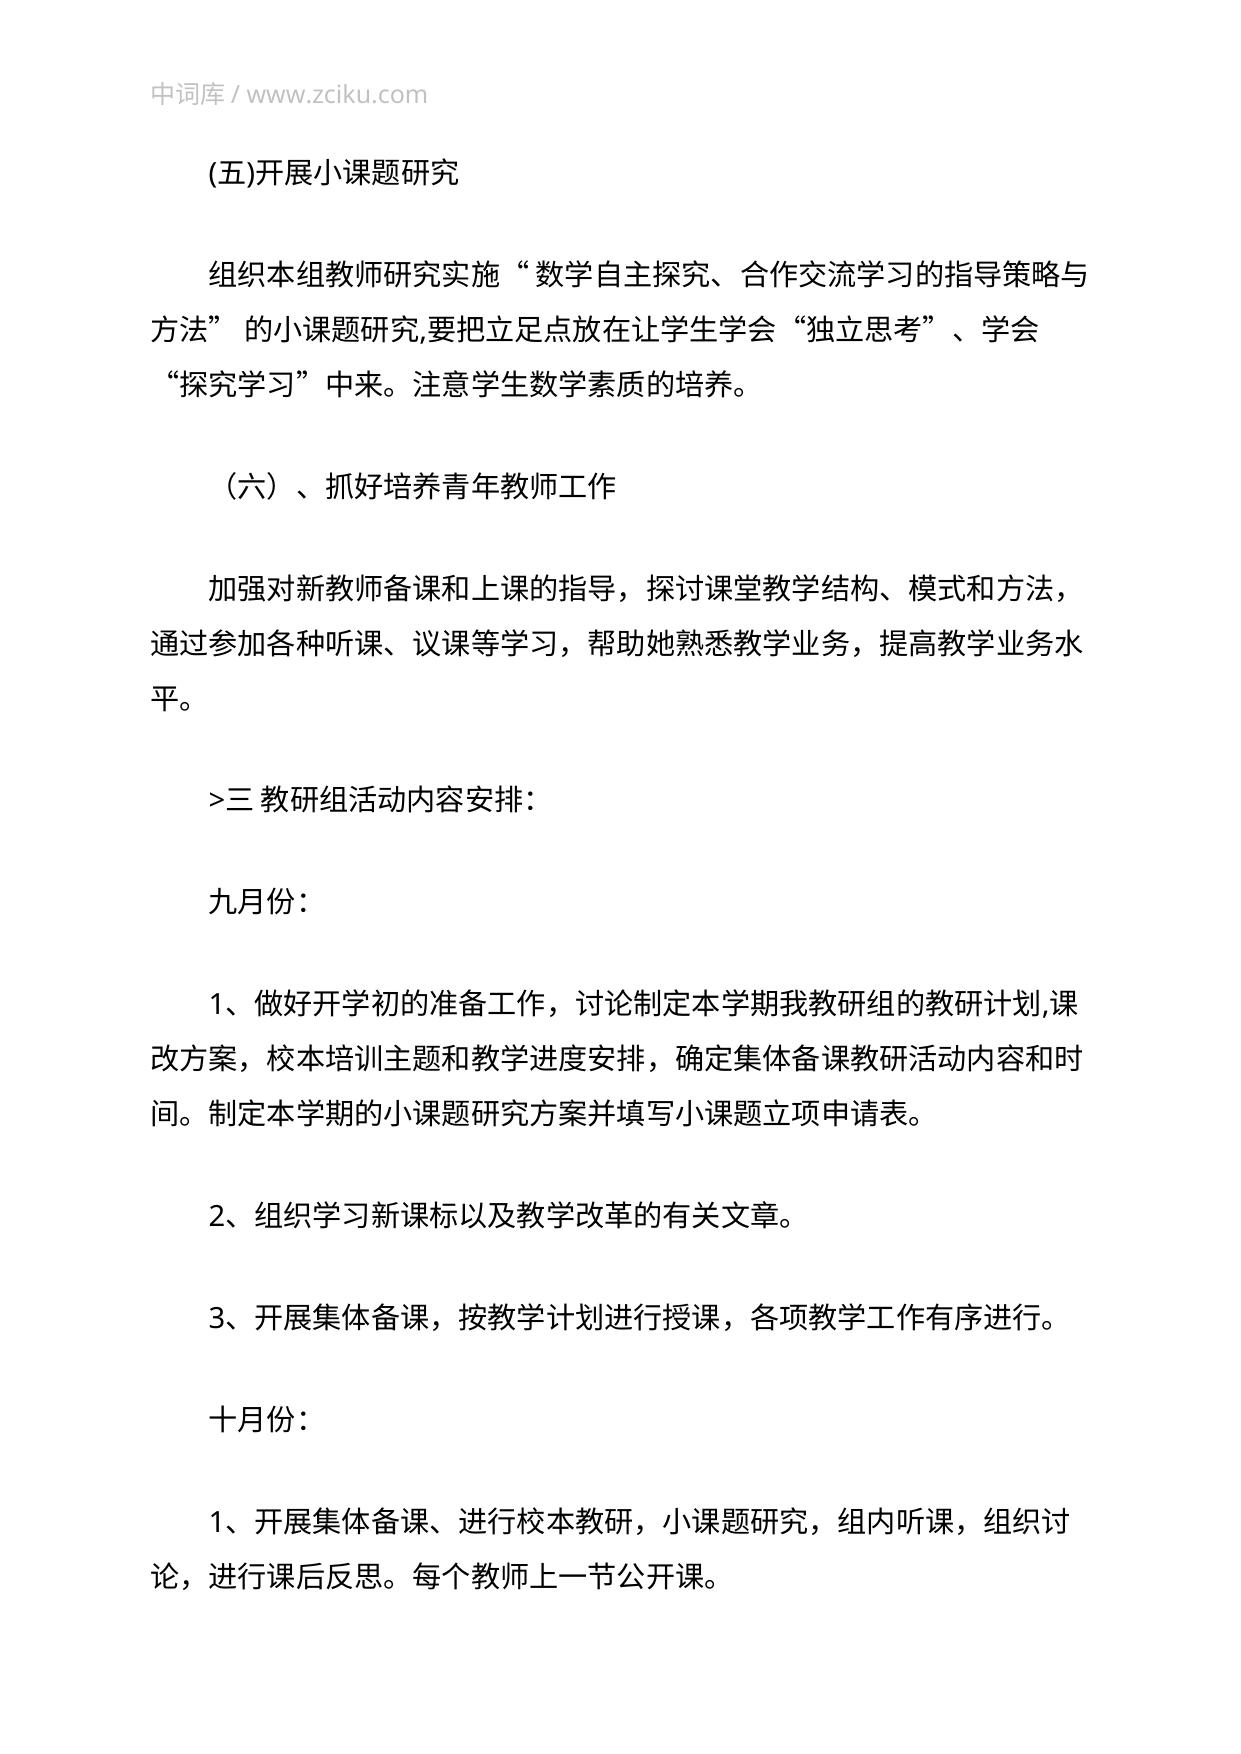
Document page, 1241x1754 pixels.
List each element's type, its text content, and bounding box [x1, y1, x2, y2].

text 组织本组教师研究实施“ 数学自主探究、合作交流学习的指导策略与方法” 的小课题研究,要把立足点放在让学生学会“独立思考”、学会“探究学习”中来。注意学生数学素质的培养。 [150, 252, 1090, 404]
text 十月份： [150, 1396, 1090, 1439]
text （六）、抓好培养青年教师工作 [150, 464, 1090, 506]
text 1、开展集体备课、进行校本教研，小课题研究，组内听课，组织讨论，进行课后反思。每个教师上一节公开课。 [150, 1498, 1090, 1595]
text (五)开展小课题研究 [150, 150, 1090, 192]
text 2、组织学习新课标以及教学改革的有关文章。 [150, 1192, 1090, 1235]
text 3、开展集体备课，按教学计划进行授课，各项教学工作有序进行。 [150, 1294, 1090, 1337]
text 1、做好开学初的准备工作，讨论制定本学期我教研组的教研计划,课改方案，校本培训主题和教学进度安排，确定集体备课教研活动内容和时间。制定本学期的小课题研究方案并填写小课题立项申请表。 [150, 981, 1090, 1133]
text >三 教研组活动内容安排： [150, 777, 1090, 819]
text 加强对新教师备课和上课的指导，探讨课堂教学结构、模式和方法，通过参加各种听课、议课等学习，帮助她熟悉教学业务，提高教学业务水平。 [150, 565, 1090, 717]
text 九月份： [150, 879, 1090, 921]
